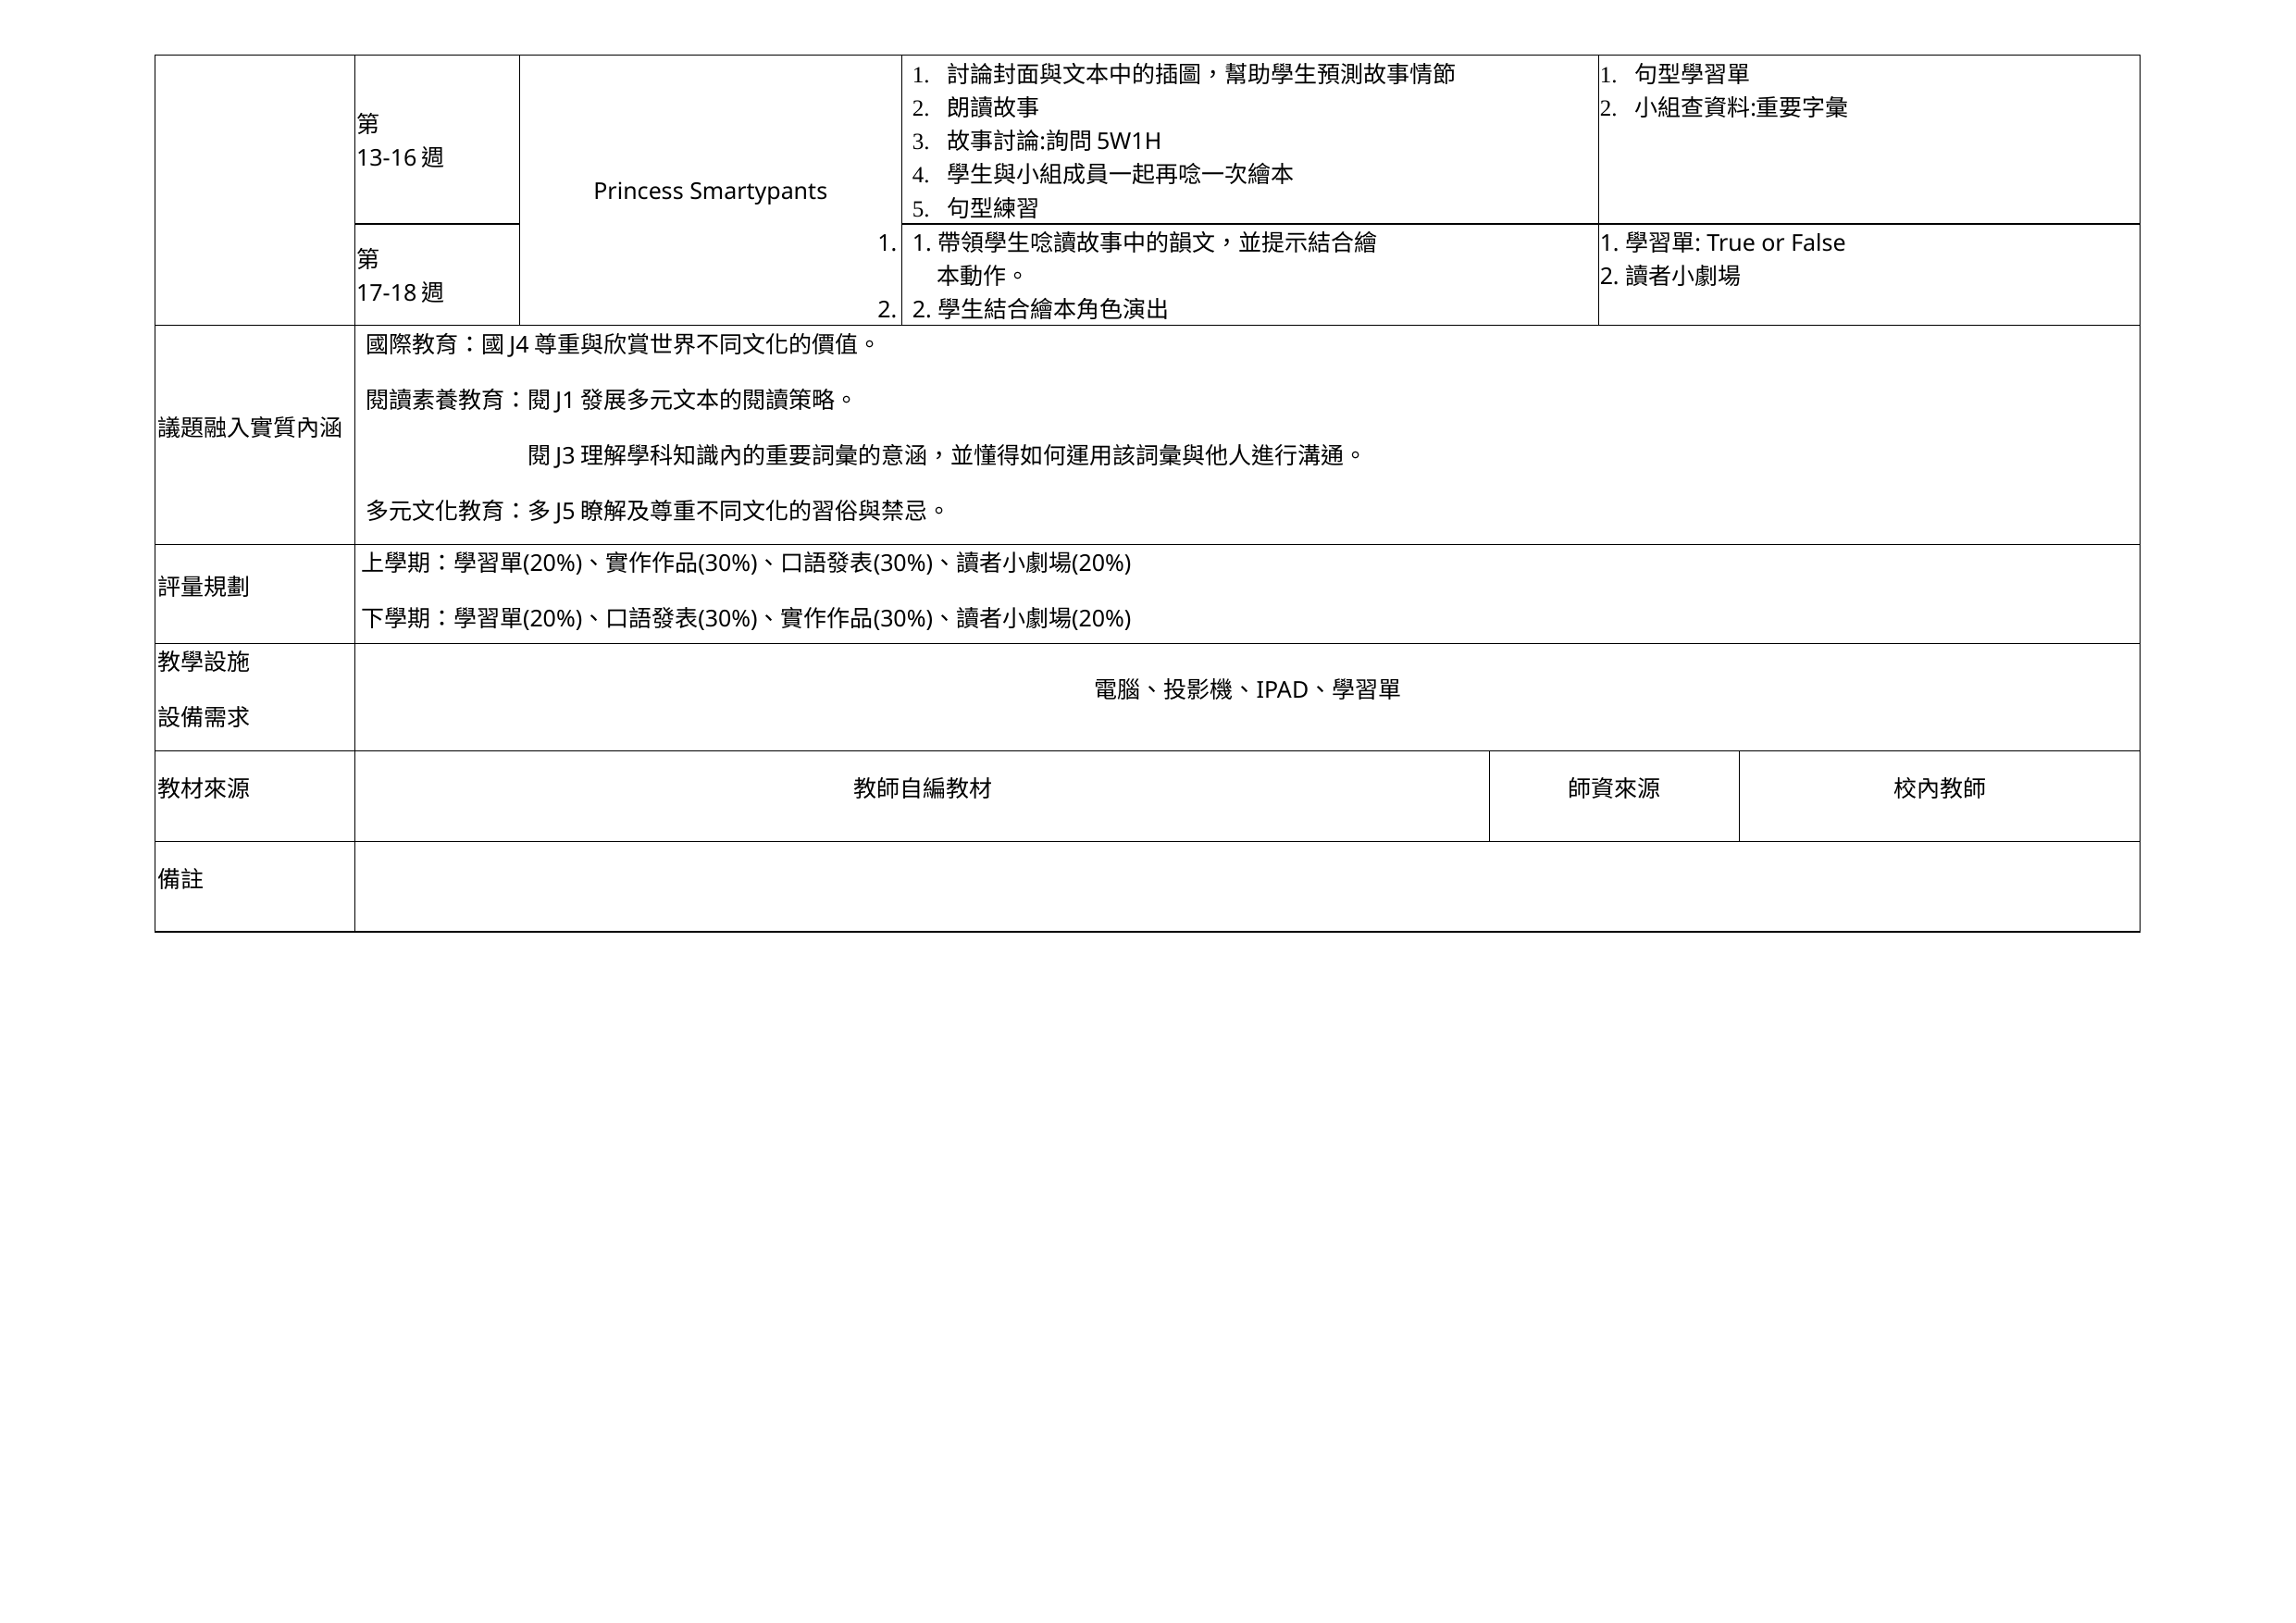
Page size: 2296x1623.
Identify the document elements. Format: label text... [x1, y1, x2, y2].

table_cell 第 13-16週 [355, 56, 519, 223]
table_cell [1599, 225, 2140, 325]
table_cell 評量規劃 [155, 545, 354, 642]
table_cell 教師自編教材 [355, 751, 1489, 841]
table_cell 國際教育： [355, 326, 2140, 544]
table_cell [355, 545, 2140, 642]
table_cell 備註 [155, 842, 354, 931]
table_cell [902, 56, 1598, 223]
table_cell 校內教師 [1740, 751, 2140, 841]
table_cell 第 17-18週 [355, 225, 519, 325]
table_cell Princess Smartypants [520, 56, 901, 325]
table_cell 教學設施 設備需求 [155, 644, 354, 750]
table_cell 師資來源 [1490, 751, 1739, 841]
table_cell 教材來源 [155, 751, 354, 841]
table_cell [902, 225, 1598, 325]
table_cell [355, 842, 2140, 931]
table_cell 議題融入實質內涵 [155, 326, 354, 544]
table_cell [1599, 56, 2140, 223]
table_cell [355, 644, 2140, 750]
